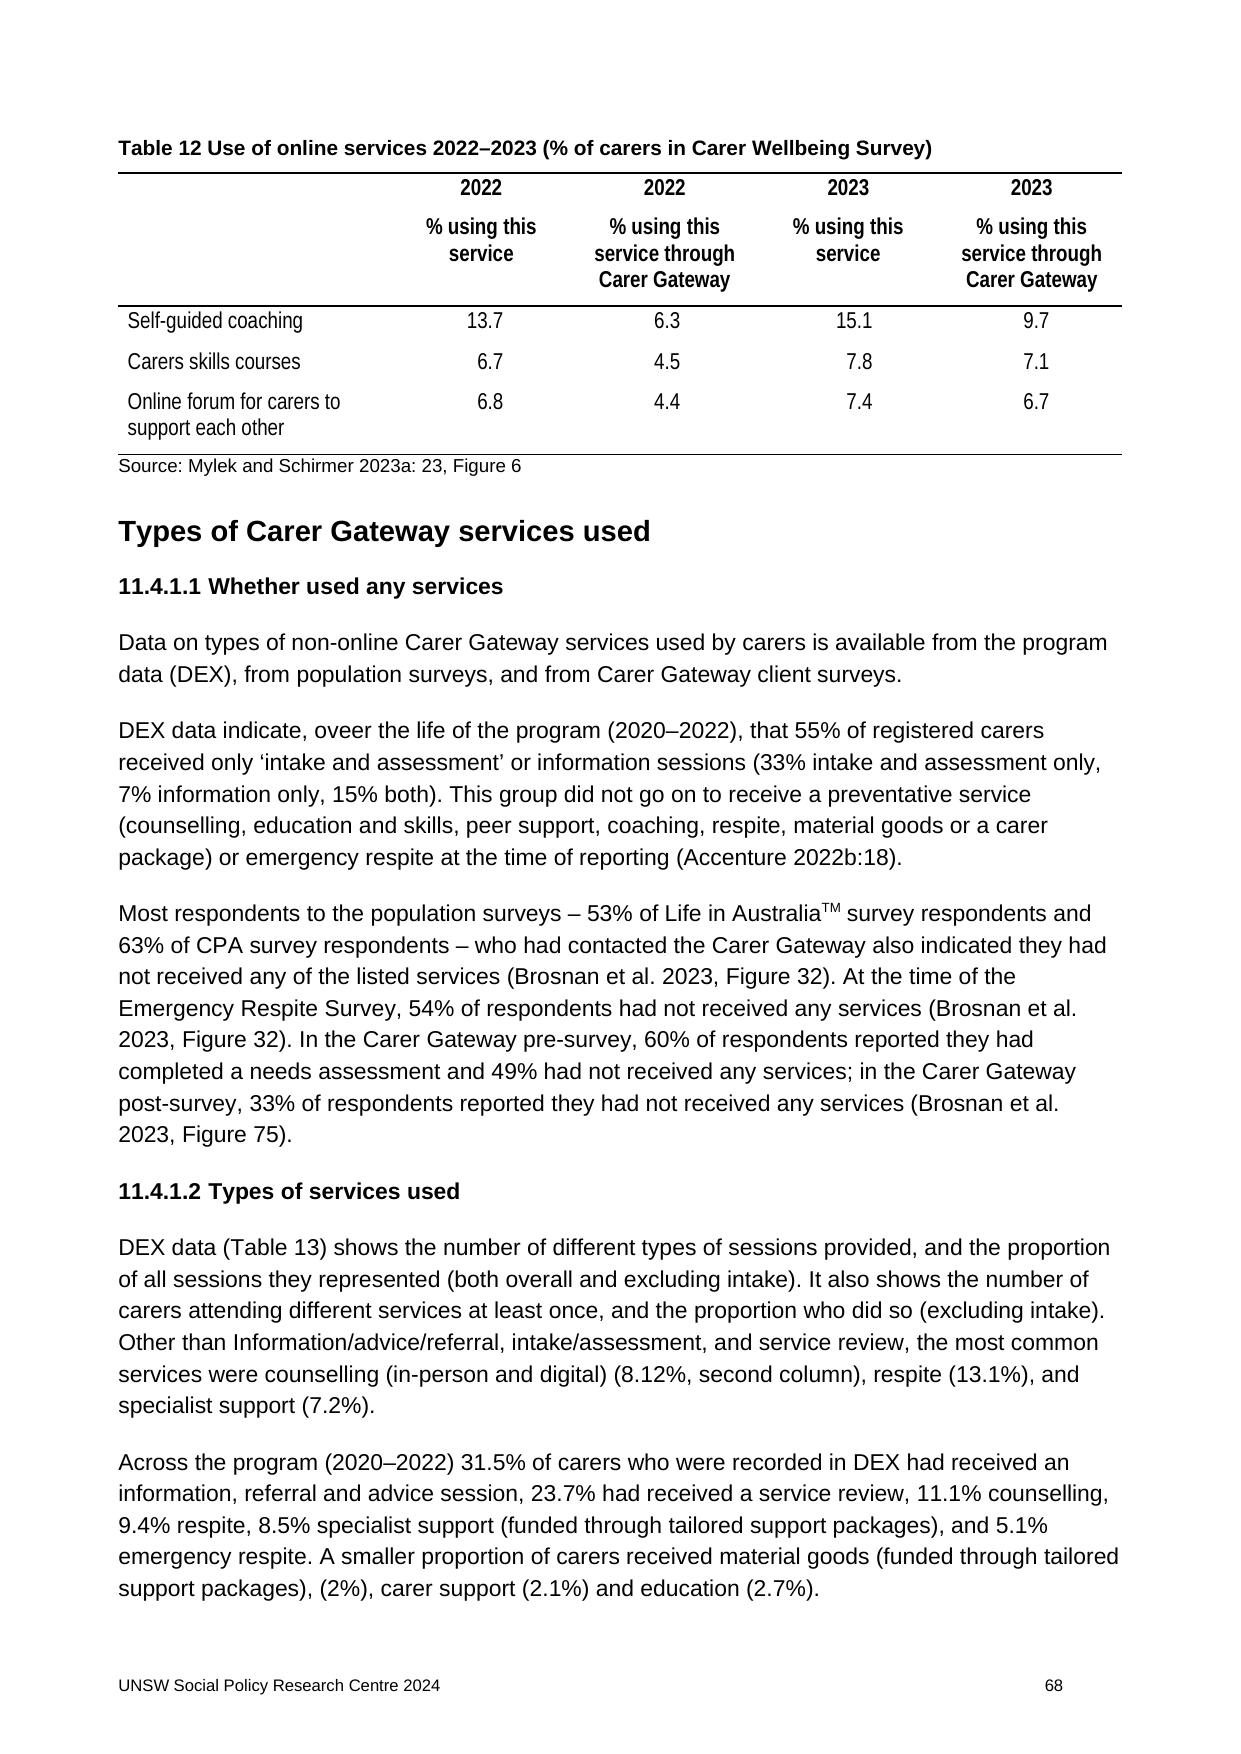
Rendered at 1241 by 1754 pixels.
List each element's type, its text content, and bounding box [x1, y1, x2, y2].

text Most respondents to the population surveys – 53% of Life in AustraliaTM survey respondents and 63% of CPA survey respondents – who had contacted the Carer Gateway also indicated they had not received any of the listed services (Brosnan et al. 2023, Figure 32). At the time of the Emergency Respite Survey, 54% of respondents had not received any services (Brosnan et al. 2023, Figure 32). In the Carer Gateway pre-survey, 60% of respondents reported they had completed a needs assessment and 49% had not received any services; in the Carer Gateway post-survey, 33% of respondents reported they had not received any services (Brosnan et al. 2023, Figure 75). [118, 900, 1122, 1147]
text Source: Mylek and Schirmer 2023a: 23, Figure 6 [118, 455, 1124, 477]
subtitle Whether used any services [118, 573, 1122, 599]
text Across the program (2020–2022) 31.5% of carers who were recorded in DEX had received an information, referral and advice session, 23.7% had received a service review, 11.1% counselling, 9.4% respite, 8.5% specialist support (funded through tailored support packages), and 5.1% emergency respite. A smaller proportion of carers received material goods (funded through tailored support packages), (2%), carer support (2.1%) and education (2.7%). [118, 1449, 1122, 1601]
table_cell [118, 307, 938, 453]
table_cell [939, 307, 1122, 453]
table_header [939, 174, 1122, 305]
text Table 12 Use of online services 2022–2023 (% of carers in Carer Wellbeing Survey) [118, 136, 1122, 159]
subtitle Types of Carer Gateway services used [118, 514, 1122, 548]
text DEX data indicate, oveer the life of the program (2020–2022), that 55% of registered carers received only ‘intake and assessment’ or information sessions (33% intake and assessment only, 7% information only, 15% both). This group did not go on to receive a preventative service (counselling, education and skills, peer support, coaching, respite, material goods or a carer package) or emergency respite at the time of reporting (Accenture 2022b:18). [118, 717, 1122, 870]
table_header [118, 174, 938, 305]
subtitle Types of services used [118, 1178, 1122, 1204]
text Data on types of non-online Carer Gateway services used by carers is available from the program data (DEX), from population surveys, and from Carer Gateway client surveys. [118, 629, 1122, 687]
text DEX data (Table 13) shows the number of different types of sessions provided, and the proportion of all sessions they represented (both overall and excluding intake). It also shows the number of carers attending different services at least once, and the proportion who did so (excluding intake). Other than Information/advice/referral, intake/assessment, and service review, the most common services were counselling (in-person and digital) (8.12%, second column), respite (13.1%), and specialist support (7.2%). [118, 1234, 1122, 1418]
